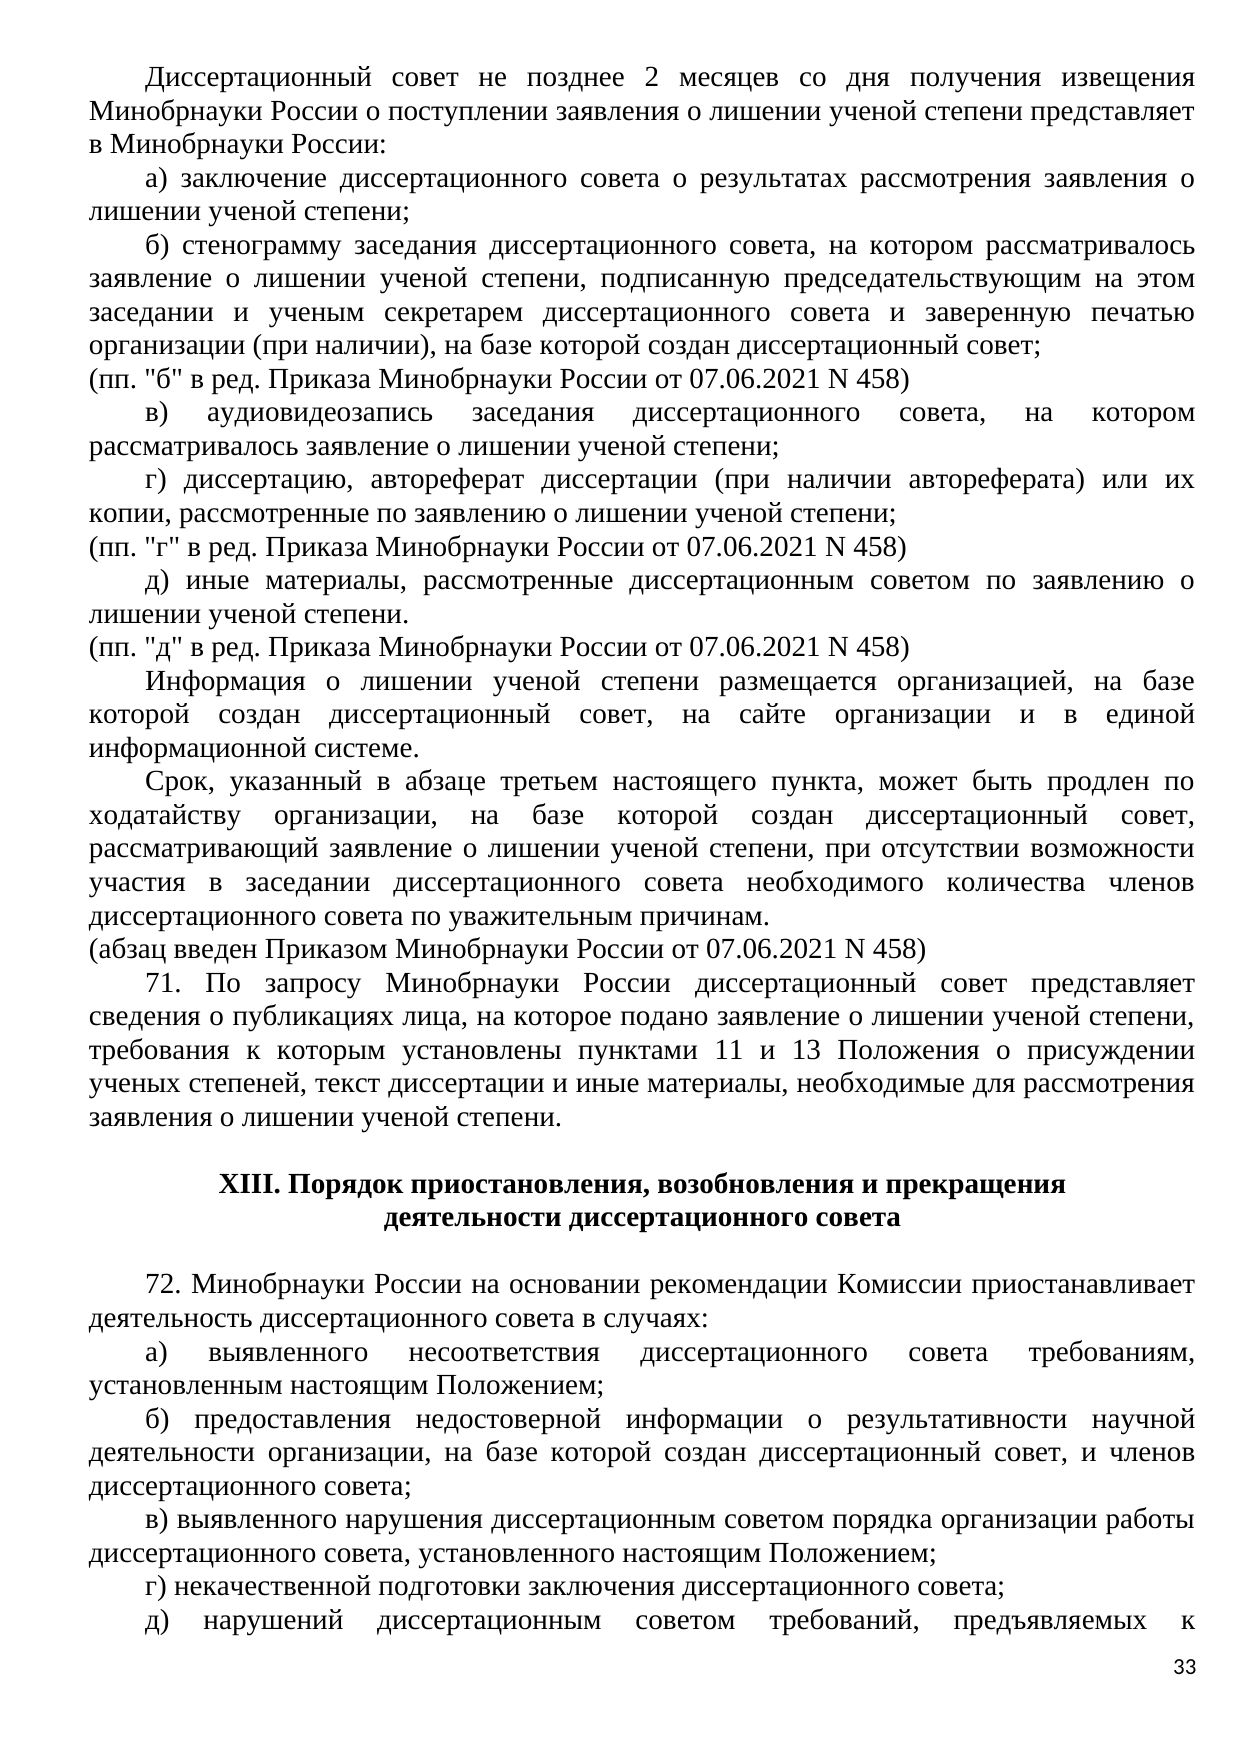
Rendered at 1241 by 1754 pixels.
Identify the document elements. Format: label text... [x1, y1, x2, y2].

text а) заключение диссертационного совета о результатах рассмотрения заявления о лишении ученой степени; [89, 160, 1196, 227]
text (пп. "б" в ред. Приказа Минобрнауки России от 07.06.2021 N 458) [89, 361, 1196, 394]
text Диссертационный совет не позднее 2 месяцев со дня получения извещения Минобрнауки России о поступлении заявления о лишении ученой степени представляет в Минобрнауки России: [89, 59, 1196, 160]
text 72. Минобрнауки России на основании рекомендации Комиссии приостанавливает деятельность диссертационного совета в случаях: [89, 1267, 1196, 1334]
text в) выявленного нарушения диссертационным советом порядка организации работы диссертационного совета, установленного настоящим Положением; [89, 1501, 1196, 1568]
text г) некачественной подготовки заключения диссертационного совета; [89, 1568, 1196, 1602]
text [89, 1602, 1196, 1636]
text г) диссертацию, автореферат диссертации (при наличии автореферата) или их копии, рассмотренные по заявлению о лишении ученой степени; [89, 462, 1196, 529]
text б) стенограмму заседания диссертационного совета, на котором рассматривалось заявление о лишении ученой степени, подписанную председательствующим на этом заседании и ученым секретарем диссертационного совета и заверенную печатью организации (при наличии), на базе которой создан диссертационный совет; [89, 227, 1196, 361]
text д) иные материалы, рассмотренные диссертационным советом по заявлению о лишении ученой степени. [89, 562, 1196, 629]
text Информация о лишении ученой степени размещается организацией, на базе которой создан диссертационный совет, на сайте организации и в единой информационной системе. [89, 663, 1196, 763]
text б) предоставления недостоверной информации о результативности научной деятельности организации, на базе которой создан диссертационный совет, и членов диссертационного совета; [89, 1401, 1196, 1501]
text в) аудиовидеозапись заседания диссертационного совета, на котором рассматривалось заявление о лишении ученой степени; [89, 394, 1196, 462]
text (абзац введен Приказом Минобрнауки России от 07.06.2021 N 458) [89, 931, 1196, 965]
text а) выявленного несоответствия диссертационного совета требованиям, установленным настоящим Положением; [89, 1334, 1196, 1401]
text (пп. "г" в ред. Приказа Минобрнауки России от 07.06.2021 N 458) [89, 529, 1196, 562]
title XIII. Порядок приостановления, возобновления и прекращения [89, 1166, 1196, 1199]
text 71. По запросу Минобрнауки России диссертационный совет представляет сведения о публикациях лица, на которое подано заявление о лишении ученой степени, требования к которым установлены пунктами 11 и 13 Положения о присуждении ученых степеней, текст диссертации и иные материалы, необходимые для рассмотрения заявления о лишении ученой степени. [89, 965, 1196, 1132]
title деятельности диссертационного совета [89, 1199, 1196, 1233]
text (пп. "д" в ред. Приказа Минобрнауки России от 07.06.2021 N 458) [89, 629, 1196, 663]
text Срок, указанный в абзаце третьем настоящего пункта, может быть продлен по ходатайству организации, на базе которой создан диссертационный совет, рассматривающий заявление о лишении ученой степени, при отсутствии возможности участия в заседании диссертационного совета необходимого количества членов диссертационного совета по уважительным причинам. [89, 763, 1196, 931]
